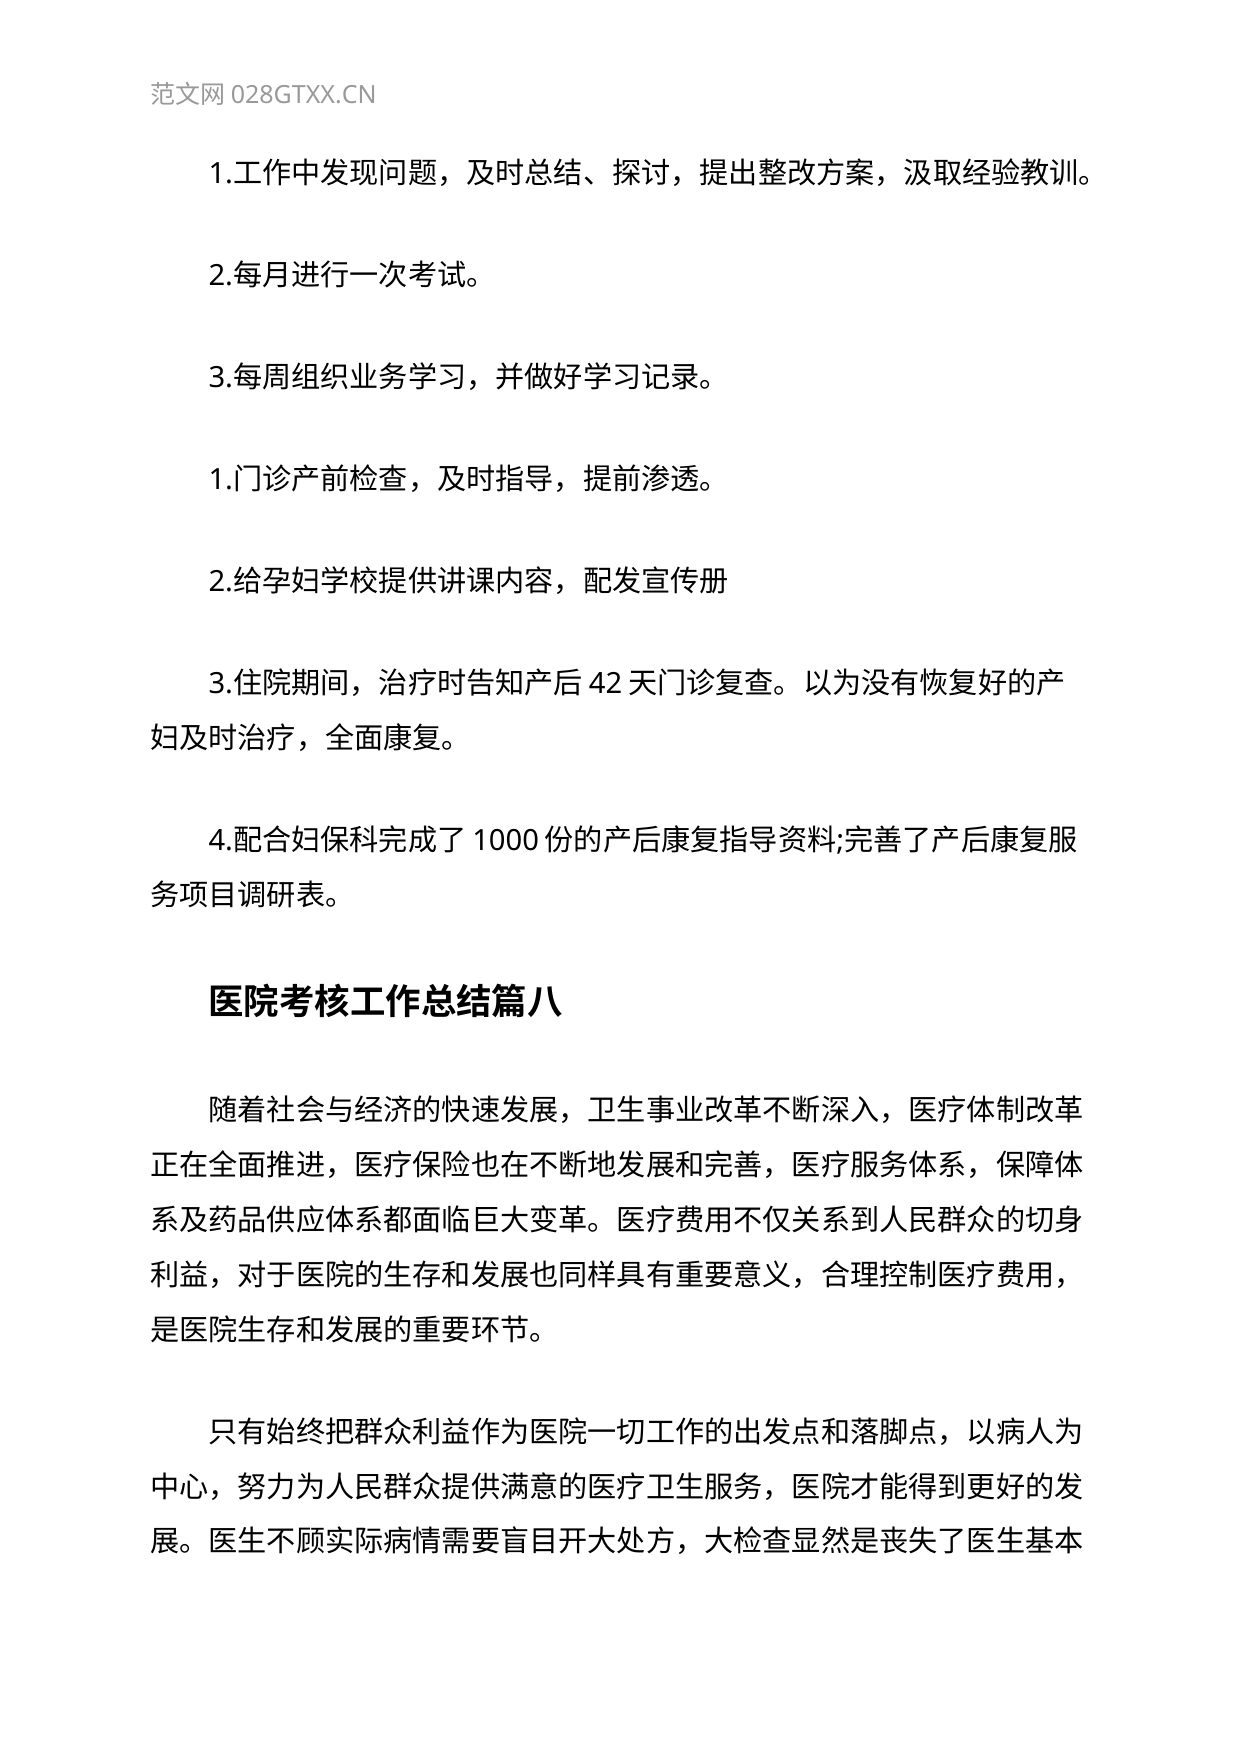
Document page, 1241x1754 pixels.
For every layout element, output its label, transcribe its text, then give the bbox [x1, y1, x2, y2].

text 2.给孕妇学校提供讲课内容，配发宣传册 [150, 558, 1090, 600]
text 3.每周组织业务学习，并做好学习记录。 [150, 354, 1090, 396]
text 2.每月进行一次考试。 [150, 252, 1090, 294]
text 4.配合妇保科完成了1000份的产后康复指导资料;完善了产后康复服务项目调研表。 [150, 817, 1090, 914]
text 1.工作中发现问题，及时总结、探讨，提出整改方案，汲取经验教训。 [150, 150, 1090, 192]
text 随着社会与经济的快速发展，卫生事业改革不断深入，医疗体制改革正在全面推进，医疗保险也在不断地发展和完善，医疗服务体系，保障体系及药品供应体系都面临巨大变革。医疗费用不仅关系到人民群众的切身利益，对于医院的生存和发展也同样具有重要意义，合理控制医疗费用，是医院生存和发展的重要环节。 [150, 1087, 1090, 1349]
text 医院考核工作总结篇八 [150, 973, 1090, 1025]
text 1.门诊产前检查，及时指导，提前渗透。 [150, 456, 1090, 498]
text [150, 1408, 1090, 1560]
text 3.住院期间，治疗时告知产后42天门诊复查。以为没有恢复好的产妇及时治疗，全面康复。 [150, 660, 1090, 757]
